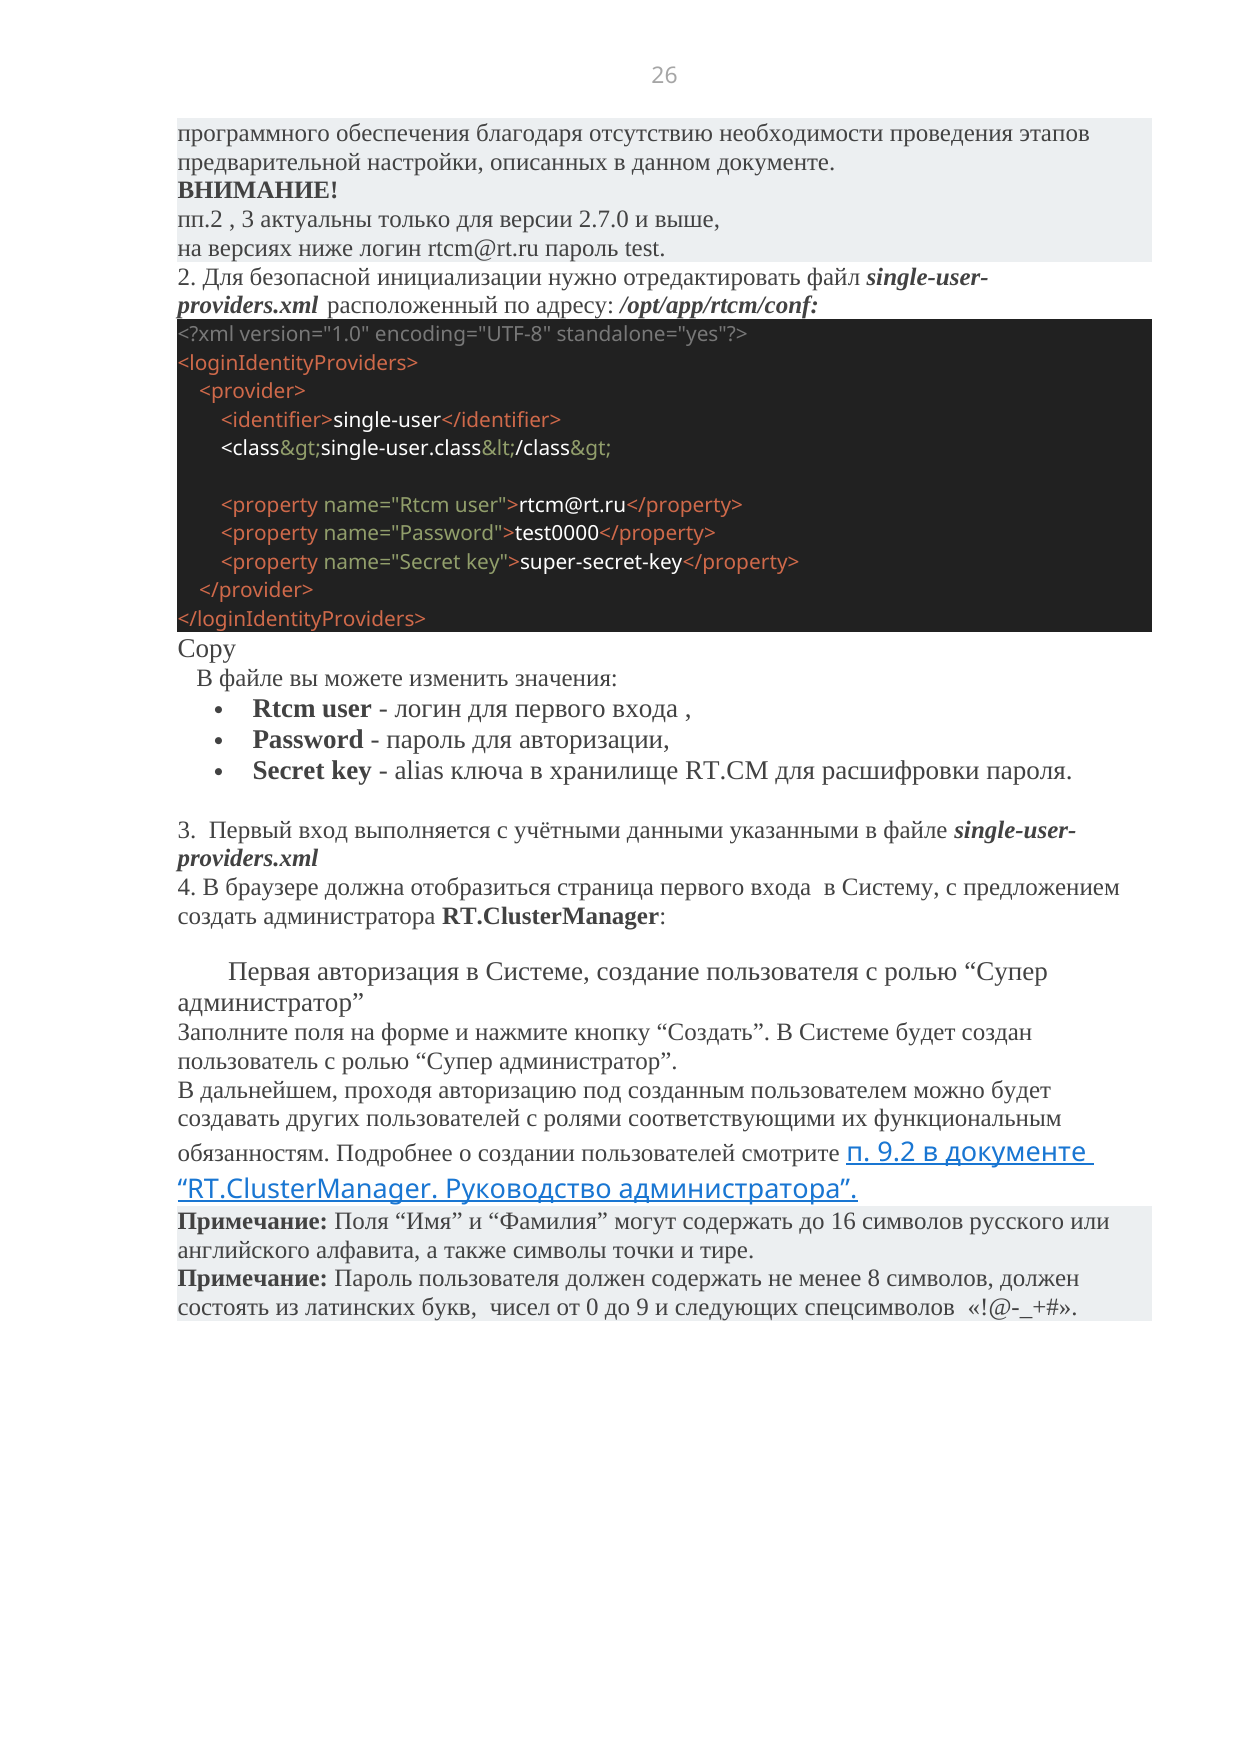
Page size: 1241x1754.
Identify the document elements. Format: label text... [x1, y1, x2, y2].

text В файле вы можете изменить значения: [177, 663, 1152, 692]
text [177, 118, 1152, 176]
text <property name="Secret key">super-secret-key</property> [177, 547, 1152, 575]
list Secret key - alias ключа в хранилище RT.CM для расшифровки пароля. [215, 754, 1152, 786]
text <?xml version="1.0" encoding="UTF-8" standalone="yes"?> [177, 319, 1152, 348]
text <class&gt;single-user.class&lt;/class&gt; [177, 433, 1152, 462]
text пп.2 , 3 актуальны только для версии 2.7.0 и выше, [177, 204, 1152, 233]
text 2. Для безопасной инициализации нужно отредактировать файл single-user-providers.xml расположенный по адресу: /opt/app/rtcm/conf: [177, 262, 1152, 319]
list Rtcm user - логин для первого входа , [215, 692, 1152, 723]
text Примечание: Пароль пользователя должен содержать не менее 8 символов, должен состоять из латинских букв, чисел от 0 до 9 и следующих спецсимволов «!@-_+#». [177, 1263, 1152, 1321]
text <loginIdentityProviders> [177, 348, 1152, 376]
text <provider> [177, 376, 1152, 405]
text ВНИМАНИЕ! [177, 176, 1152, 204]
text <identifier>single-user</identifier> [177, 405, 1152, 433]
text </provider> [177, 575, 1152, 604]
text Заполните поля на форме и нажмите кнопку “Создать”. В Системе будет создан пользователь с ролью “Супер администратор”. [177, 1017, 1152, 1075]
text Примечание: Поля “Имя” и “Фамилия” могут содержать до 16 символов русского или английского алфавита, а также символы точки и тире. [177, 1206, 1152, 1263]
text 4. В браузере должна отобразиться страница первого входа в Систему, с предложением создать администратора RT.ClusterManager: [177, 872, 1152, 930]
text <property name="Rtcm user">rtcm@rt.ru</property> [177, 490, 1152, 518]
text 3. Первый вход выполняется с учётными данными указанными в файле single-user-providers.xml [177, 815, 1152, 872]
text <property name="Password">test0000</property> [177, 518, 1152, 547]
text </loginIdentityProviders> [177, 604, 1152, 632]
list Password - пароль для авторизации, [215, 723, 1152, 754]
text В дальнейшем, проходя авторизацию под созданным пользователем можно будет создавать других пользователей с ролями соответствующими их функциональным обязанностям. Подробнее о создании пользователей смотрите п. 9.2 в документе “RT.ClusterManager. Руководство администратора”. [177, 1075, 1152, 1206]
text Copy [177, 632, 1152, 663]
text Первая авторизация в Системе, создание пользователя с ролью “Супер администратор” [177, 930, 1152, 1017]
text на версиях ниже логин rtcm@rt.ru пароль test. [177, 233, 1152, 262]
